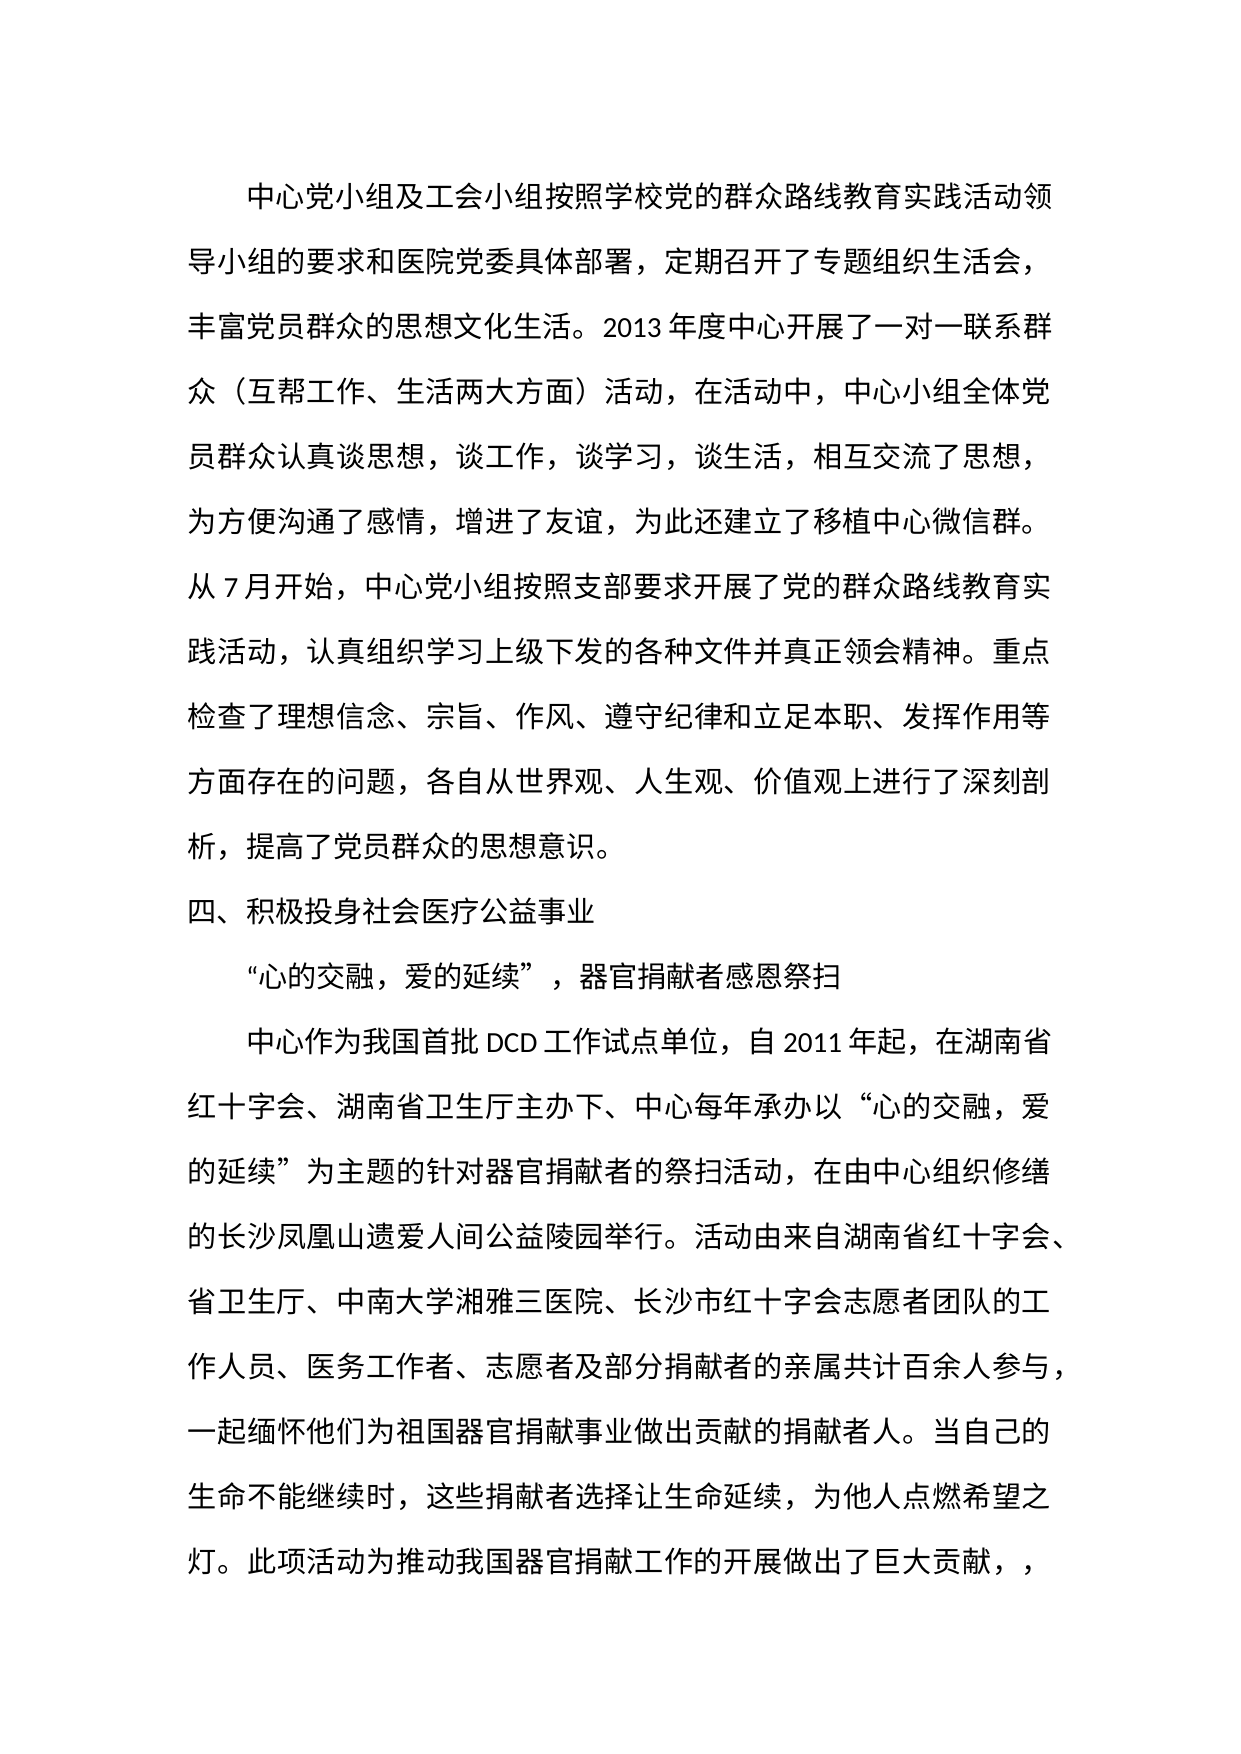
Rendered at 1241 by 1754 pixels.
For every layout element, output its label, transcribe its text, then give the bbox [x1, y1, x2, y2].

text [187, 1007, 1053, 1592]
text “心的交融，爱的延续”，器官捐献者感恩祭扫 [187, 942, 1053, 1007]
text 中心党小组及工会小组按照学校党的群众路线教育实践活动领导小组的要求和医院党委具体部署，定期召开了专题组织生活会，丰富党员群众的思想文化生活。2013年度中心开展了一对一联系群众（互帮工作、生活两大方面）活动，在活动中，中心小组全体党员群众认真谈思想，谈工作，谈学习，谈生活，相互交流了思想，为方便沟通了感情，增进了友谊，为此还建立了移植中心微信群。从7月开始，中心党小组按照支部要求开展了党的群众路线教育实践活动，认真组织学习上级下发的各种文件并真正领会精神。重点检查了理想信念、宗旨、作风、遵守纪律和立足本职、发挥作用等方面存在的问题，各自从世界观、人生观、价值观上进行了深刻剖析，提高了党员群众的思想意识。 [187, 162, 1053, 877]
text 四、积极投身社会医疗公益事业 [187, 877, 1053, 942]
